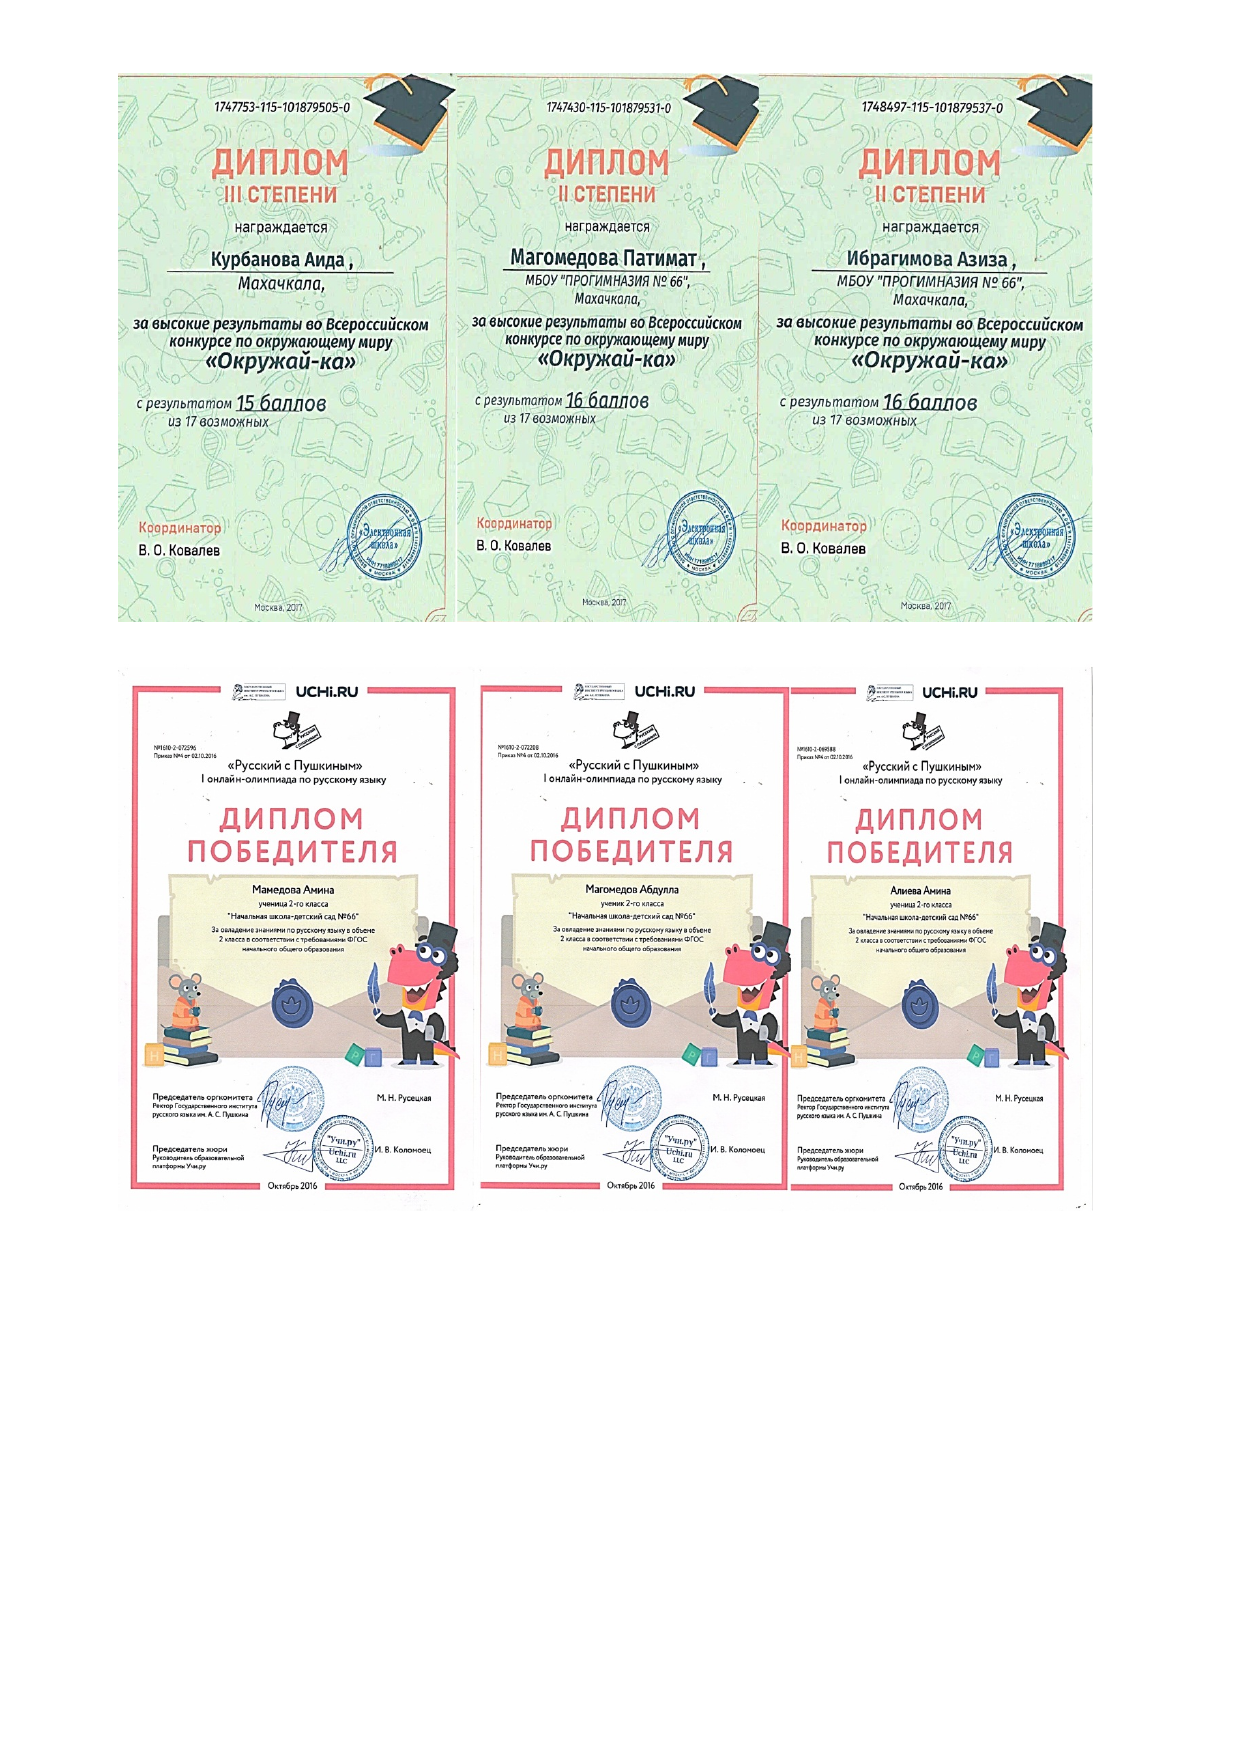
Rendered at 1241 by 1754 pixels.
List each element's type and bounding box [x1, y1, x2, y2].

picture [118, 664, 1093, 1213]
picture [118, 73, 1093, 622]
